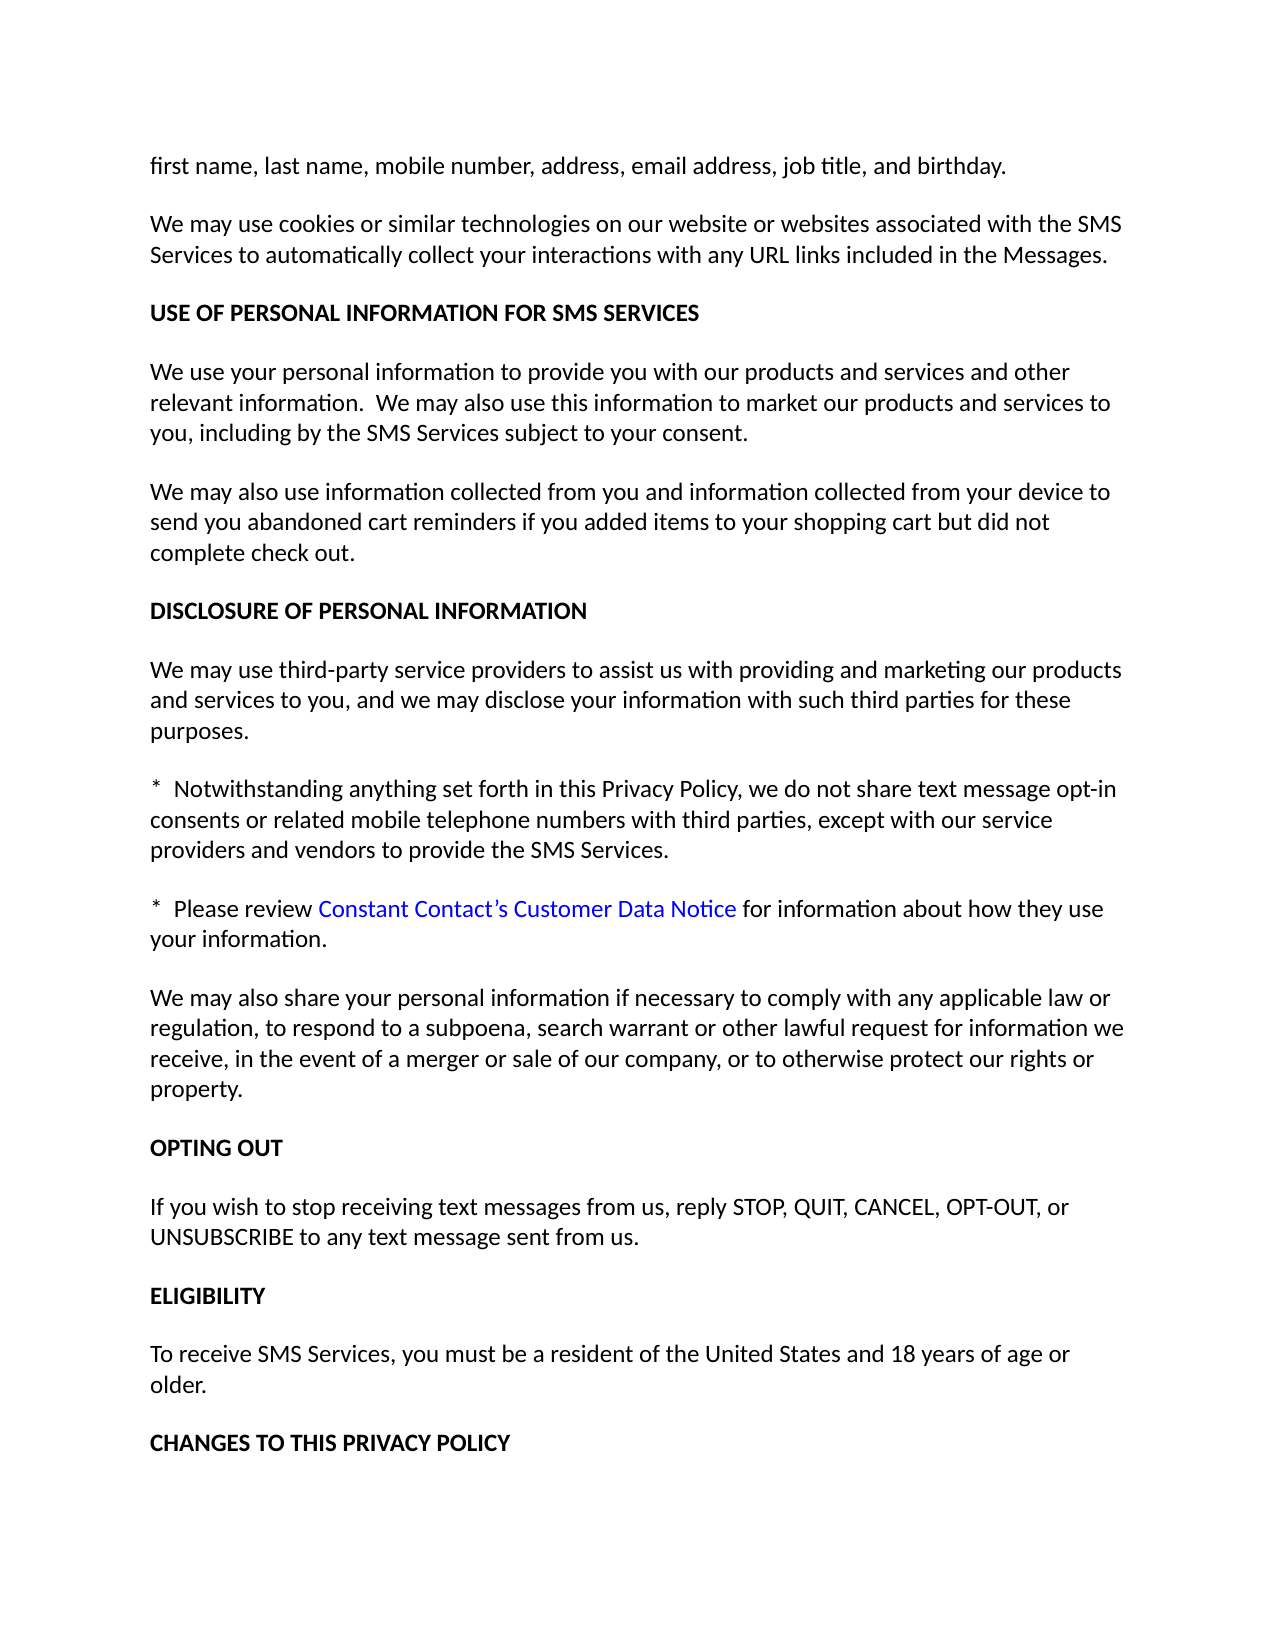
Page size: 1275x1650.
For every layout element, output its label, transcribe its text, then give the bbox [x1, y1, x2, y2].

text Personal information we collect about you through your use of the SMS Services may include first name, last name, mobile number, address, email address, job title, and birthday. [150, 491, 1125, 593]
text We use your personal information to provide you with our products and services and other relevant information. We may also use this information to market our products and services to you, including by the SMS Services subject to your consent. [150, 831, 1125, 967]
text USE OF PERSONAL INFORMATION FOR SMS SERVICES [150, 763, 1125, 797]
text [150, 150, 1125, 388]
text * Notwithstanding anything set forth in this Privacy Policy, we do not share text message opt-in consents or related mobile telephone numbers with third parties, except with our service providers and vendors to provide the SMS Services. [150, 1342, 1125, 1444]
text INFORMATION COLLECTED ABOUT YOU [150, 422, 1125, 457]
text We may use third-party service providers to assist us with providing and marketing our products and services to you, and we may disclose your information with such third parties for these purposes. [150, 1206, 1125, 1308]
text We may also use information collected from you and information collected from your device to send you abandoned cart reminders if you added items to your shopping cart but did not complete check out. [150, 1002, 1125, 1104]
text DISCLOSURE OF PERSONAL INFORMATION [150, 1138, 1125, 1172]
text We may use cookies or similar technologies on our website or websites associated with the SMS Services to automatically collect your interactions with any URL links included in the Messages. [150, 627, 1125, 729]
